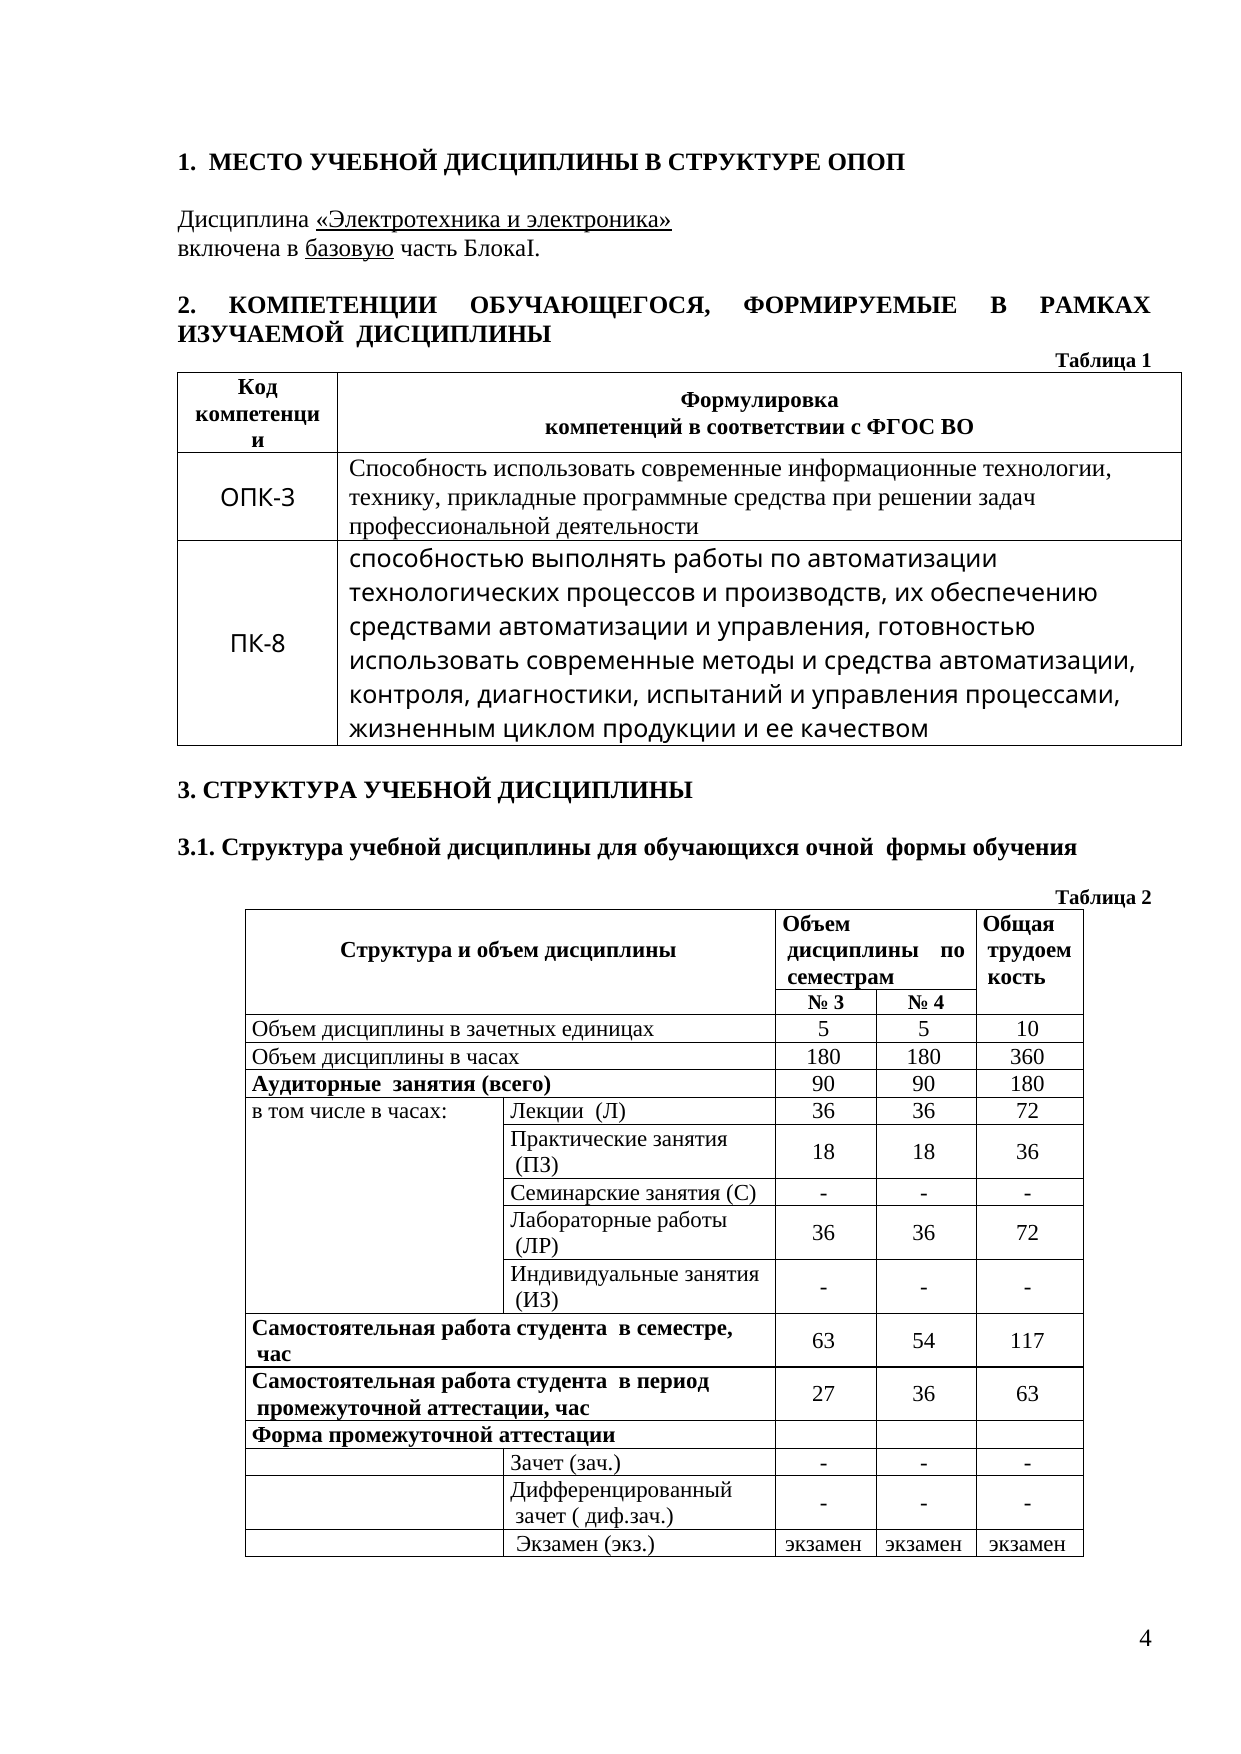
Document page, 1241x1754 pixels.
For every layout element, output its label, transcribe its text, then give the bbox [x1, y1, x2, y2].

table_cell 117 [977, 1314, 1083, 1366]
table_cell Семинарские занятия (С) [504, 1179, 775, 1205]
text Таблица 2 [177, 885, 1152, 909]
table_cell 90 [877, 1070, 976, 1097]
table_cell 36 [776, 1098, 876, 1124]
table_cell 5 [776, 1015, 876, 1042]
table_header Формулировка компетенций в соответствии с ФГОС ВО [338, 373, 1181, 452]
table_cell в том числе в часах: [246, 1098, 503, 1313]
table_cell 180 [776, 1043, 876, 1069]
table_cell ПК-8 [178, 541, 337, 745]
table_cell 360 [977, 1043, 1083, 1069]
table_cell Объем дисциплины в часах [246, 1043, 775, 1069]
table_cell 90 [776, 1070, 876, 1097]
table_cell способностью выполнять работы по автоматизации технологических процессов и производств, их обеспечению средствами автоматизации и управления, готовностью использовать современные методы и средства автоматизации, контроля, диагностики, испытаний и управления процессами, жизненным циклом продукции и ее качеством [338, 541, 1181, 745]
table_cell 63 [776, 1314, 876, 1366]
text Дисциплина «Электротехника и электроника» [177, 204, 1152, 233]
table_cell 18 [877, 1125, 976, 1178]
table_cell 36 [977, 1125, 1083, 1178]
table_cell - [977, 1449, 1083, 1475]
table_header Общая трудоемкость [977, 910, 1083, 1014]
table_cell - [977, 1476, 1083, 1529]
table_cell [246, 1530, 503, 1556]
text 2. КОМПЕТЕНЦИИ ОБУЧАЮЩЕГОСЯ, ФОРМИРУЕМЫЕ В РАМКАХ ИЗУЧАЕМОЙ ДИСЦИПЛИНЫ [177, 291, 1152, 348]
text 1. МЕСТО УЧЕБНОЙ ДИСЦИПЛИНЫ В СТРУКТУРЕ ОПОП [177, 147, 1152, 176]
table_cell Аудиторные занятия (всего) [246, 1070, 775, 1097]
table_cell экзамен [776, 1530, 876, 1556]
table_cell [246, 1449, 503, 1475]
table_cell 36 [776, 1206, 876, 1259]
table_cell [977, 1421, 1083, 1447]
table_cell 5 [877, 1015, 976, 1042]
table_cell [776, 1421, 876, 1447]
table_cell Лекции (Л) [504, 1098, 775, 1124]
table_cell Практические занятия (ПЗ) [504, 1125, 775, 1178]
table_cell 54 [877, 1314, 976, 1366]
table_header Объем дисциплины по семестрам [776, 910, 976, 989]
table_cell - [776, 1476, 876, 1529]
table_cell 27 [776, 1368, 876, 1420]
table_cell - [877, 1449, 976, 1475]
table_cell - [776, 1449, 876, 1475]
table_cell экзамен [977, 1530, 1083, 1556]
text включена в базовую часть БлокаI. [177, 233, 1152, 262]
table_cell 10 [977, 1015, 1083, 1042]
table_cell 36 [877, 1368, 976, 1420]
table_cell 72 [977, 1098, 1083, 1124]
table_cell Способность использовать современные информационные технологии, технику, прикладные программные средства при решении задач профессиональной деятельности [338, 453, 1181, 539]
text 3. СТРУКТУРА УЧЕБНОЙ ДИСЦИПЛИНЫ [177, 775, 1152, 803]
table_cell Экзамен (экз.) [504, 1530, 775, 1556]
table_cell ОПК-3 [178, 453, 337, 539]
table_cell [877, 1421, 976, 1447]
table_cell Форма промежуточной аттестации [246, 1421, 775, 1447]
table_cell - [977, 1260, 1083, 1313]
table_cell 18 [776, 1125, 876, 1178]
table_cell - [877, 1476, 976, 1529]
table_cell - [776, 1179, 876, 1205]
text Таблица 1 [177, 348, 1152, 372]
table_cell Самостоятельная работа студента в период промежуточной аттестации, час [246, 1368, 775, 1420]
table_cell - [776, 1260, 876, 1313]
table_cell 180 [977, 1070, 1083, 1097]
table_cell Лабораторные работы (ЛР) [504, 1206, 775, 1259]
table_cell Объем дисциплины в зачетных единицах [246, 1015, 775, 1042]
table_cell 180 [877, 1043, 976, 1069]
table_cell № 4 [877, 990, 976, 1014]
text 3.1. Структура учебной дисциплины для обучающихся очной формы обучения [177, 832, 1152, 861]
table_cell - [877, 1260, 976, 1313]
table_cell 63 [977, 1368, 1083, 1420]
table_cell - [877, 1179, 976, 1205]
table_cell 36 [877, 1098, 976, 1124]
table_header Структура и объем дисциплины [246, 910, 775, 1014]
table_cell [246, 1476, 503, 1529]
table_header Код компетенции [178, 373, 337, 452]
table_cell № 3 [776, 990, 876, 1014]
table_cell 72 [977, 1206, 1083, 1259]
table_cell Индивидуальные занятия (ИЗ) [504, 1260, 775, 1313]
table_cell Дифференцированный зачет ( диф.зач.) [504, 1476, 775, 1529]
table_cell Самостоятельная работа студента в семестре, час [246, 1314, 775, 1366]
table_cell экзамен [877, 1530, 976, 1556]
table_cell - [977, 1179, 1083, 1205]
table_cell 36 [877, 1206, 976, 1259]
table_cell Зачет (зач.) [504, 1449, 775, 1475]
